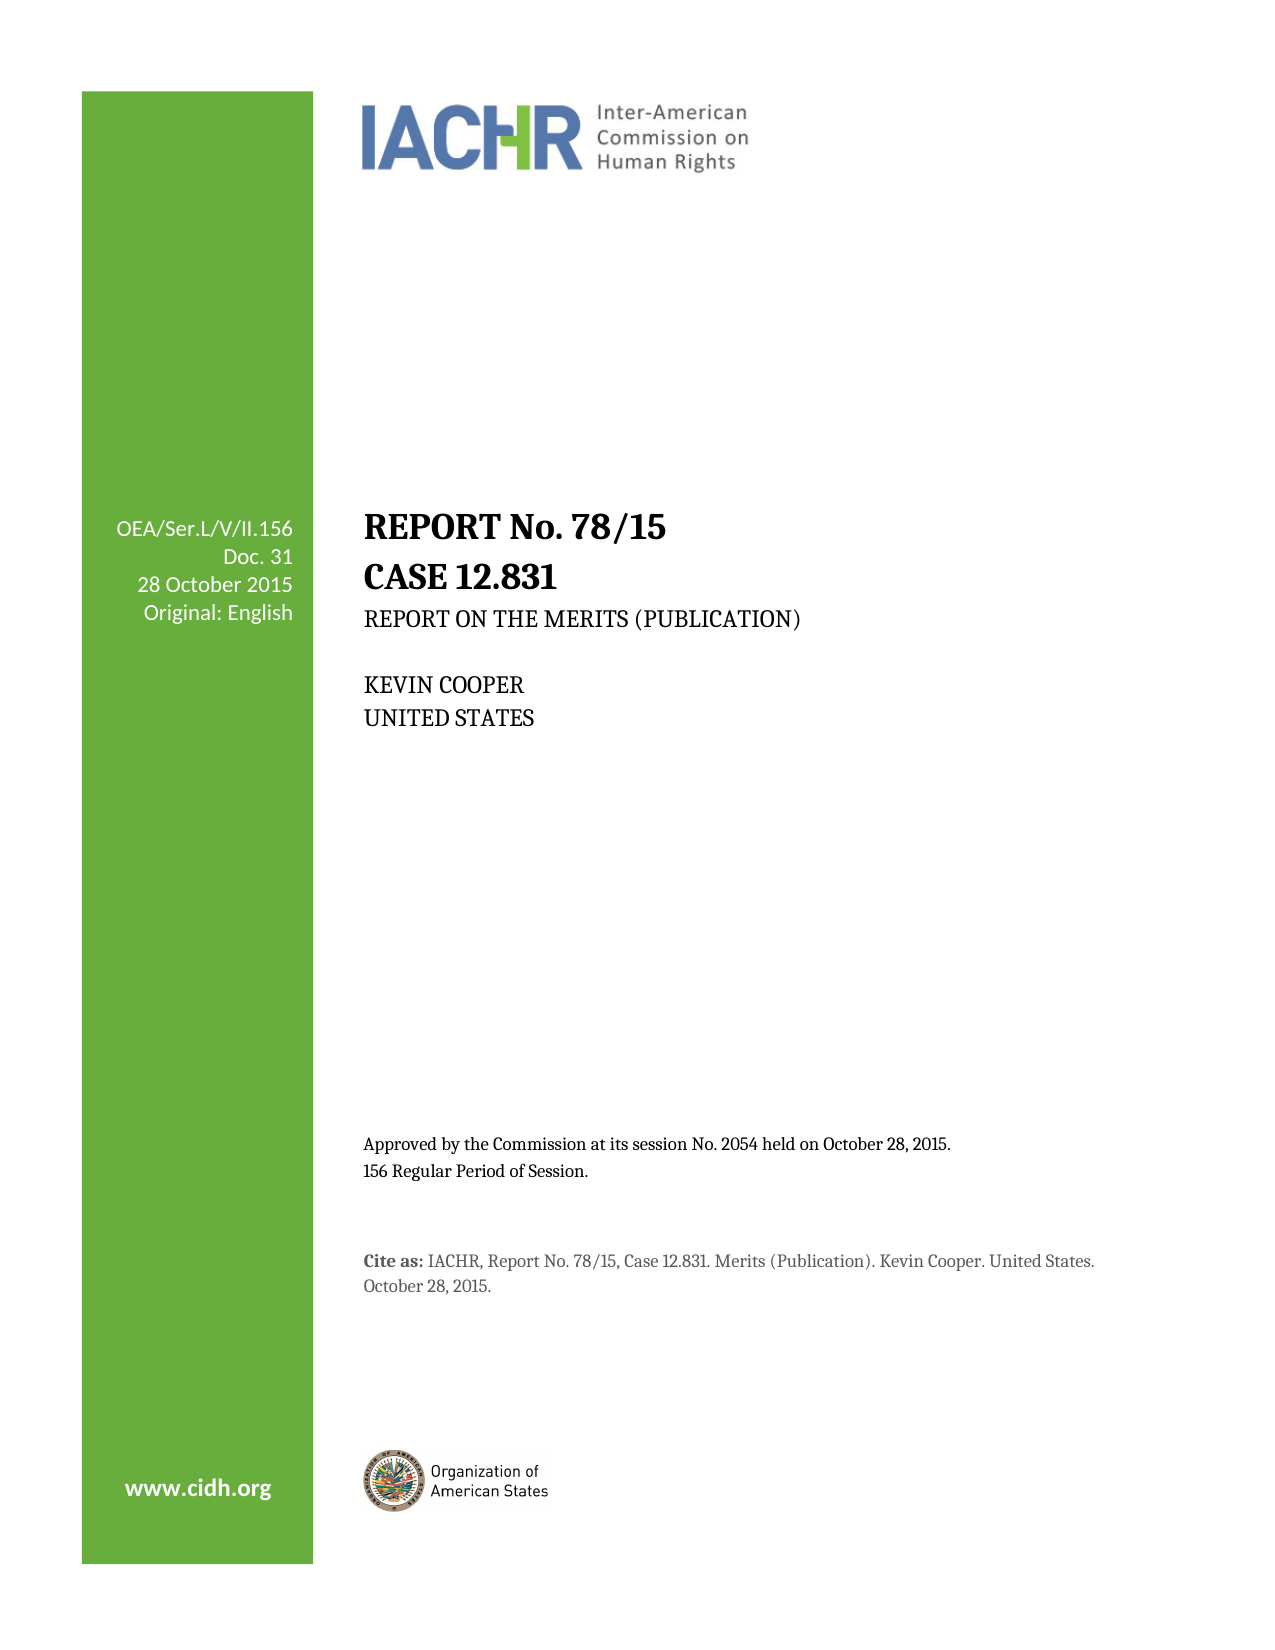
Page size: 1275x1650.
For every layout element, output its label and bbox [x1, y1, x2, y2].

picture [363, 1450, 548, 1512]
picture [352, 96, 767, 177]
